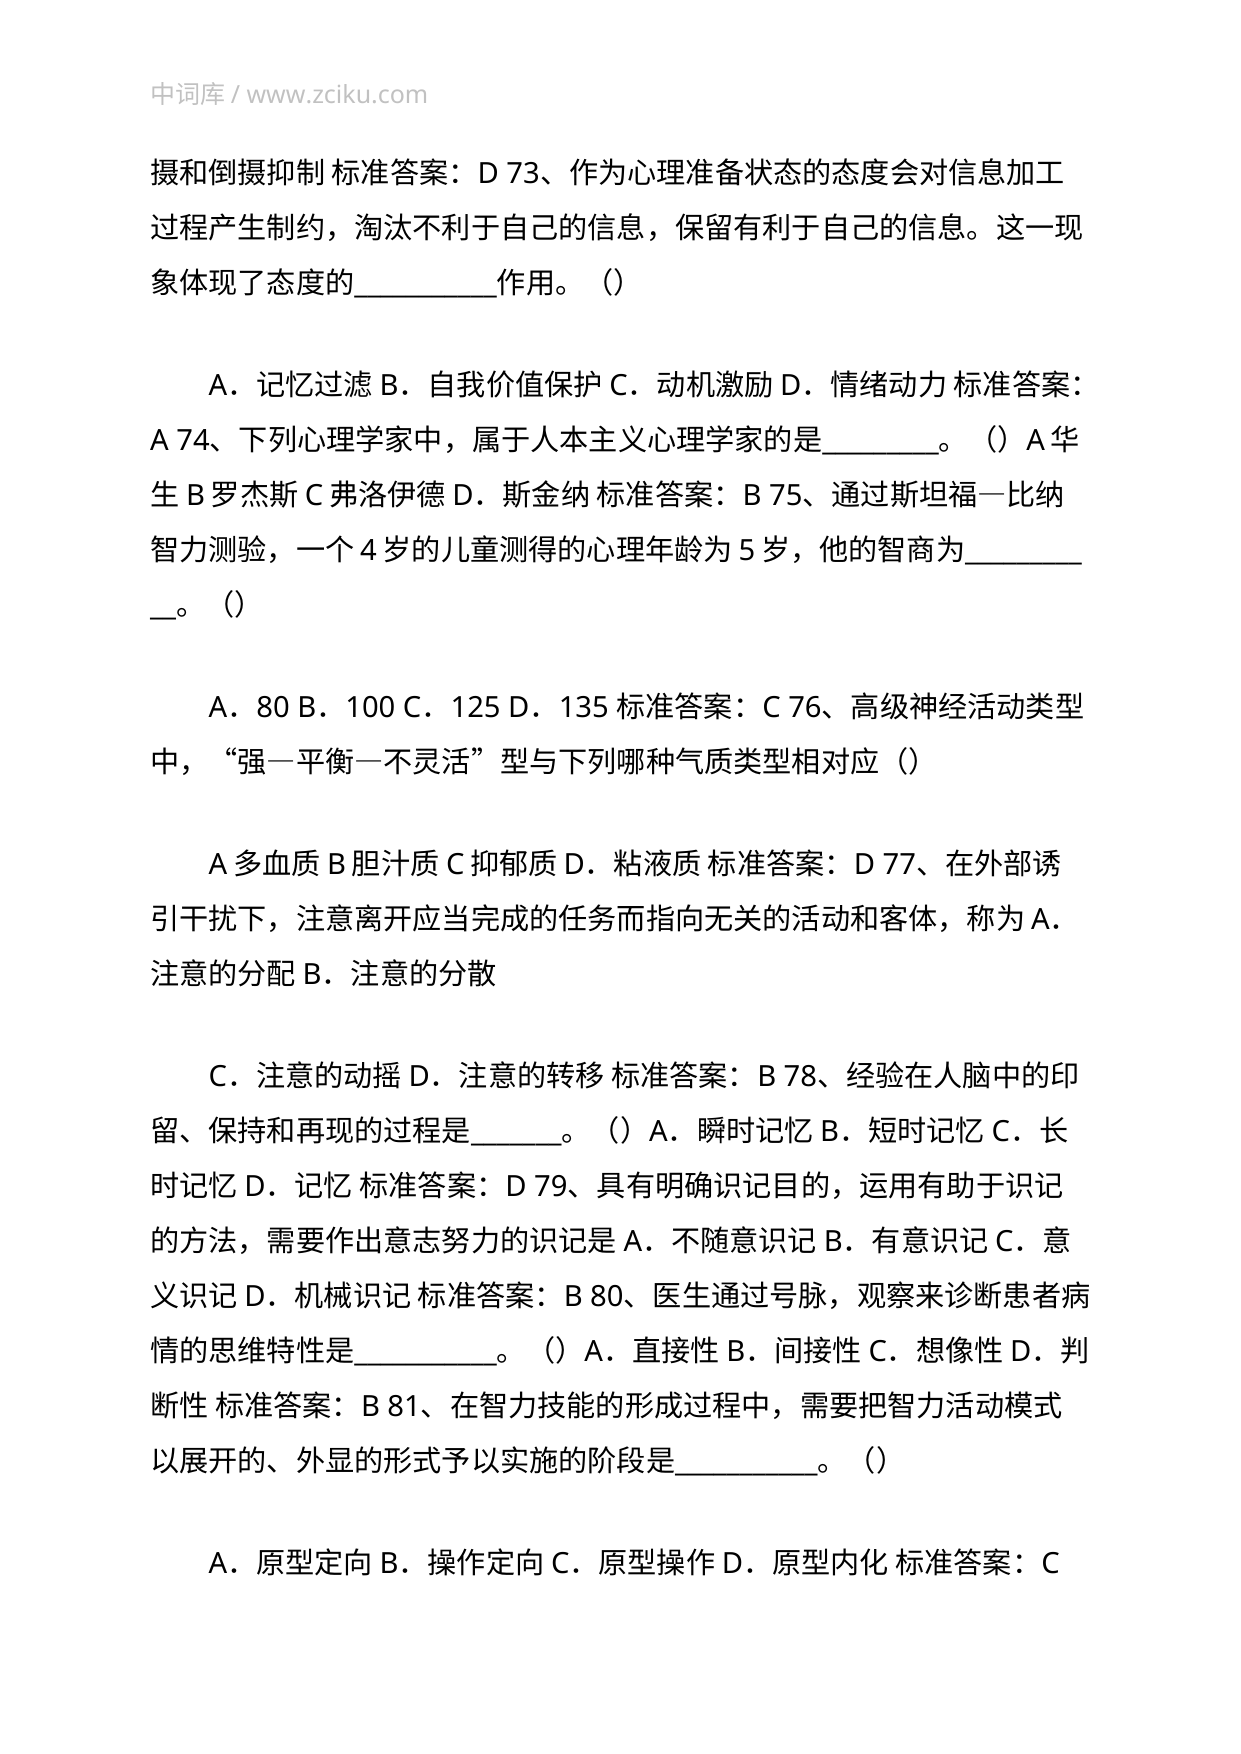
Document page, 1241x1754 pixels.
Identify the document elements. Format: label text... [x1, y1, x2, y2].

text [150, 150, 1090, 302]
text A多血质 B胆汁质 C抑郁质D．粘液质 标准答案：D 77、在外部诱引干扰下，注意离开应当完成的任务而指向无关的活动和客体，称为A．注意的分配 B．注意的分散 [150, 841, 1090, 993]
text A．记忆过滤 B．自我价值保护 C．动机激励 D．情绪动力 标准答案：A 74、下列心理学家中，属于人本主义心理学家的是_________。（）A华生 B罗杰斯 C弗洛伊德 D．斯金纳 标准答案：B 75、通过斯坦福—比纳智力测验，一个4岁的儿童测得的心理年龄为5岁，他的智商为___________。（） [150, 362, 1090, 624]
text A．80 B．100 C．125 D．135 标准答案：C 76、高级神经活动类型中，“强—平衡—不灵活”型与下列哪种气质类型相对应（） [150, 684, 1090, 781]
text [150, 1539, 1090, 1582]
text C．注意的动摇 D．注意的转移 标准答案：B 78、经验在人脑中的印留、保持和再现的过程是_______。（）A．瞬时记忆 B．短时记忆 C．长时记忆 D．记忆 标准答案：D 79、具有明确识记目的，运用有助于识记的方法，需要作出意志努力的识记是 A．不随意识记 B．有意识记 C．意义识记 D．机械识记 标准答案：B 80、医生通过号脉，观察来诊断患者病情的思维特性是___________。（）A．直接性 B．间接性 C．想像性 D．判断性 标准答案：B 81、在智力技能的形成过程中，需要把智力活动模式以展开的、外显的形式予以实施的阶段是___________。（） [150, 1053, 1090, 1480]
